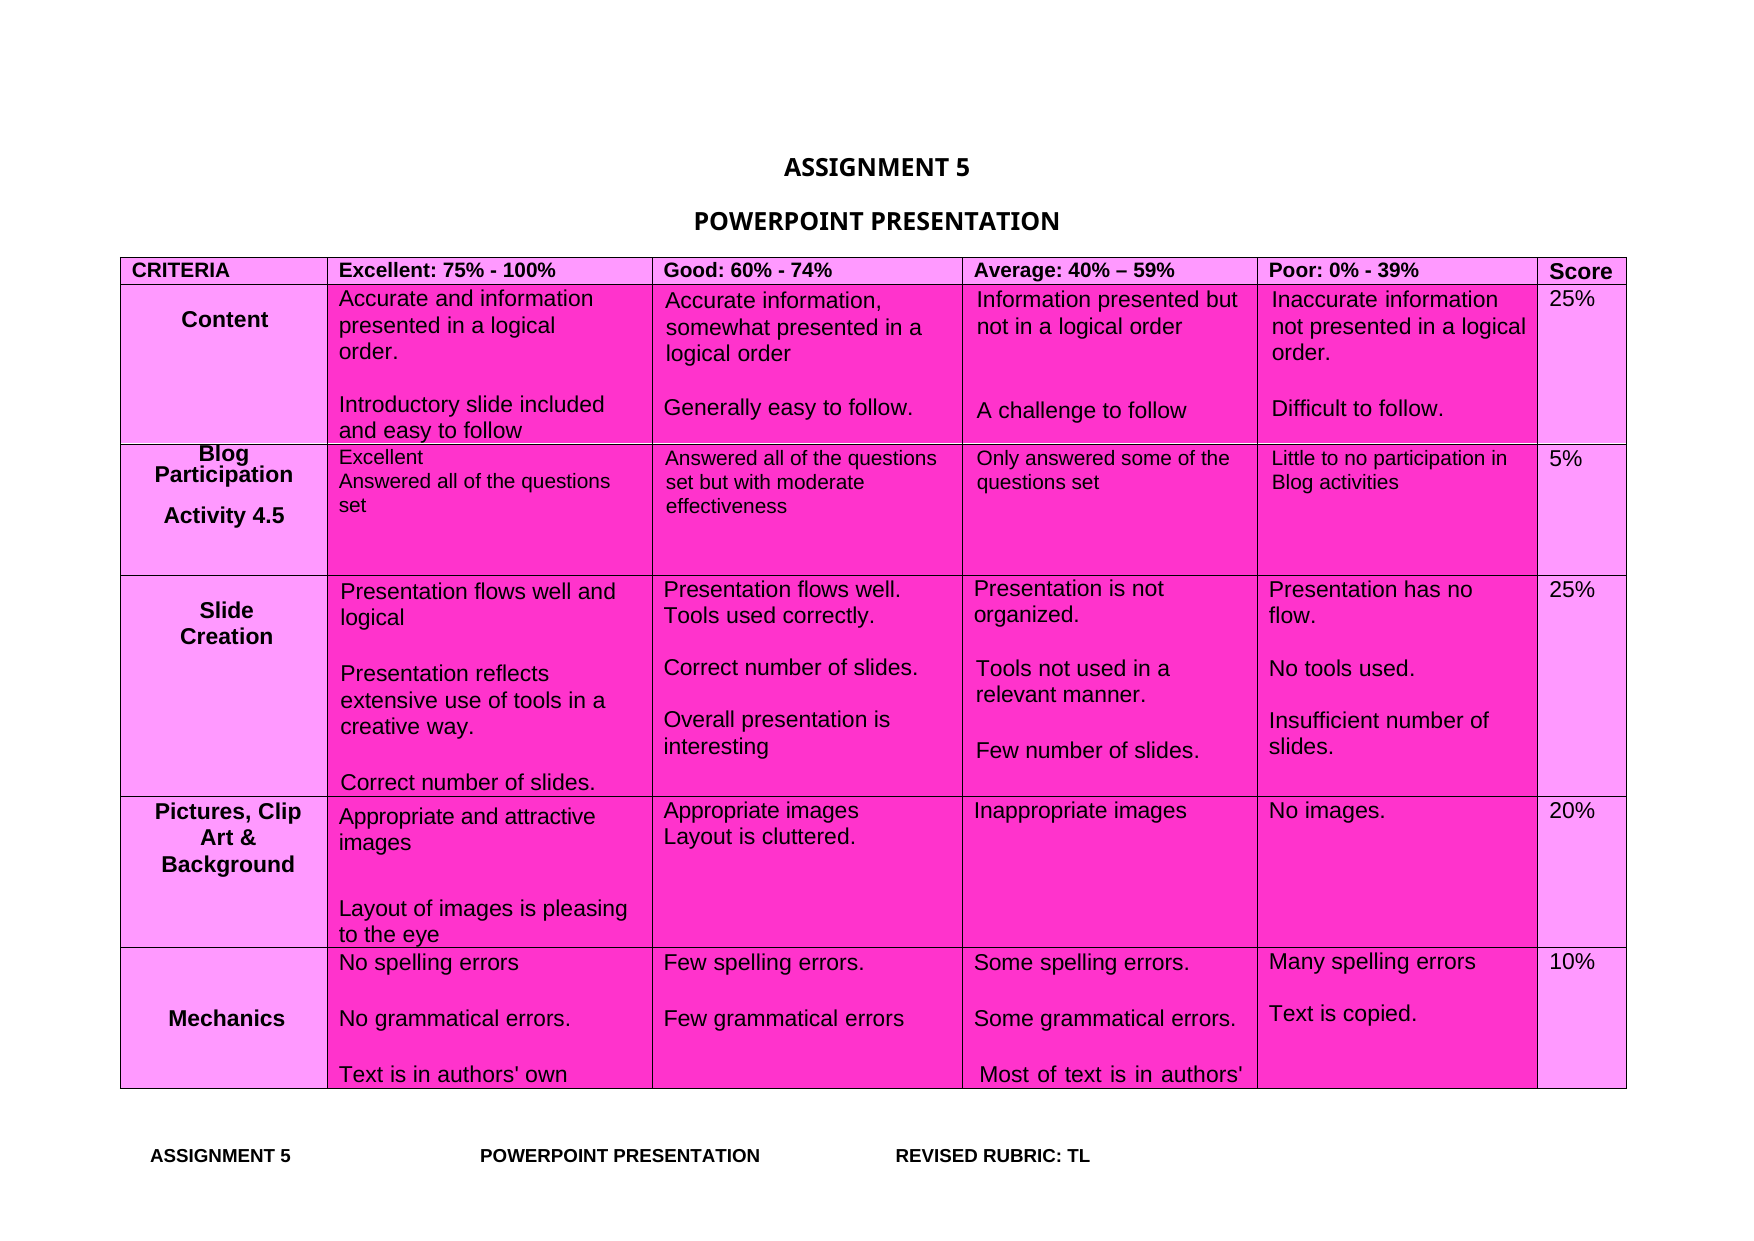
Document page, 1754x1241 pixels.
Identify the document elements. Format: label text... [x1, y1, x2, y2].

table_cell Information presented but not in a logical order A challenge to follow [963, 285, 1257, 443]
text POWERPOINT PRESENTATION [150, 203, 1604, 237]
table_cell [1258, 948, 1537, 1088]
table_cell 10% [1538, 948, 1626, 1088]
table_cell Content [121, 285, 327, 443]
table_cell Appropriate images Layout is cluttered. [653, 797, 962, 947]
table_cell Excellent Answered all of the questions set [328, 445, 652, 575]
table_cell Inappropriate images [963, 797, 1257, 947]
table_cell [963, 948, 1257, 1088]
table_cell Only answered some of the questions set [963, 445, 1257, 575]
table_cell Pictures, Clip Art & Background [121, 797, 327, 947]
table_cell 5% [1538, 445, 1626, 575]
table_header Poor: 0% - 39% [1258, 258, 1537, 284]
table_cell Little to no participation in Blog activities [1258, 445, 1537, 575]
table_header Excellent: 75% - 100% [328, 258, 652, 284]
table_cell 25% [1538, 285, 1626, 443]
table_cell Answered all of the questions set but with moderate effectiveness [653, 445, 962, 575]
table_cell 20% [1538, 797, 1626, 947]
table_cell Appropriate and attractive images Layout of images is pleasing to the eye [328, 797, 652, 947]
table_cell Mechanics [121, 948, 327, 1088]
table_header Average: 40% – 59% [963, 258, 1257, 284]
table_cell Accurate and information presented in a logical order. Introductory slide included and easy to follow [328, 285, 652, 443]
table_header CRITERIA [121, 258, 327, 284]
table_cell Presentation is not organized. Tools not used in a relevant manner. Few number of slides. [963, 576, 1257, 796]
table_cell Presentation flows well and logical Presentation reflects extensive use of tools in a creative way. Correct number of slides. [328, 576, 652, 796]
table_cell Blog Participation Activity 4.5 [121, 445, 327, 575]
table_cell Inaccurate information not presented in a logical order. Difficult to follow. [1258, 285, 1537, 443]
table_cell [653, 948, 962, 1088]
table_cell Slide Creation [121, 576, 327, 796]
text ASSIGNMENT 5 [150, 150, 1604, 184]
table_cell 25% [1538, 576, 1626, 796]
table_cell Presentation has no flow. No tools used. Insufficient number of slides. [1258, 576, 1537, 796]
table_cell Presentation flows well. Tools used correctly. Correct number of slides. Overall presentation is interesting [653, 576, 962, 796]
table_cell No images. [1258, 797, 1537, 947]
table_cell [328, 948, 652, 1088]
table_cell Accurate information, somewhat presented in a logical order Generally easy to follow. [653, 285, 962, 443]
table_header Score [1538, 258, 1626, 284]
table_header Good: 60% - 74% [653, 258, 962, 284]
